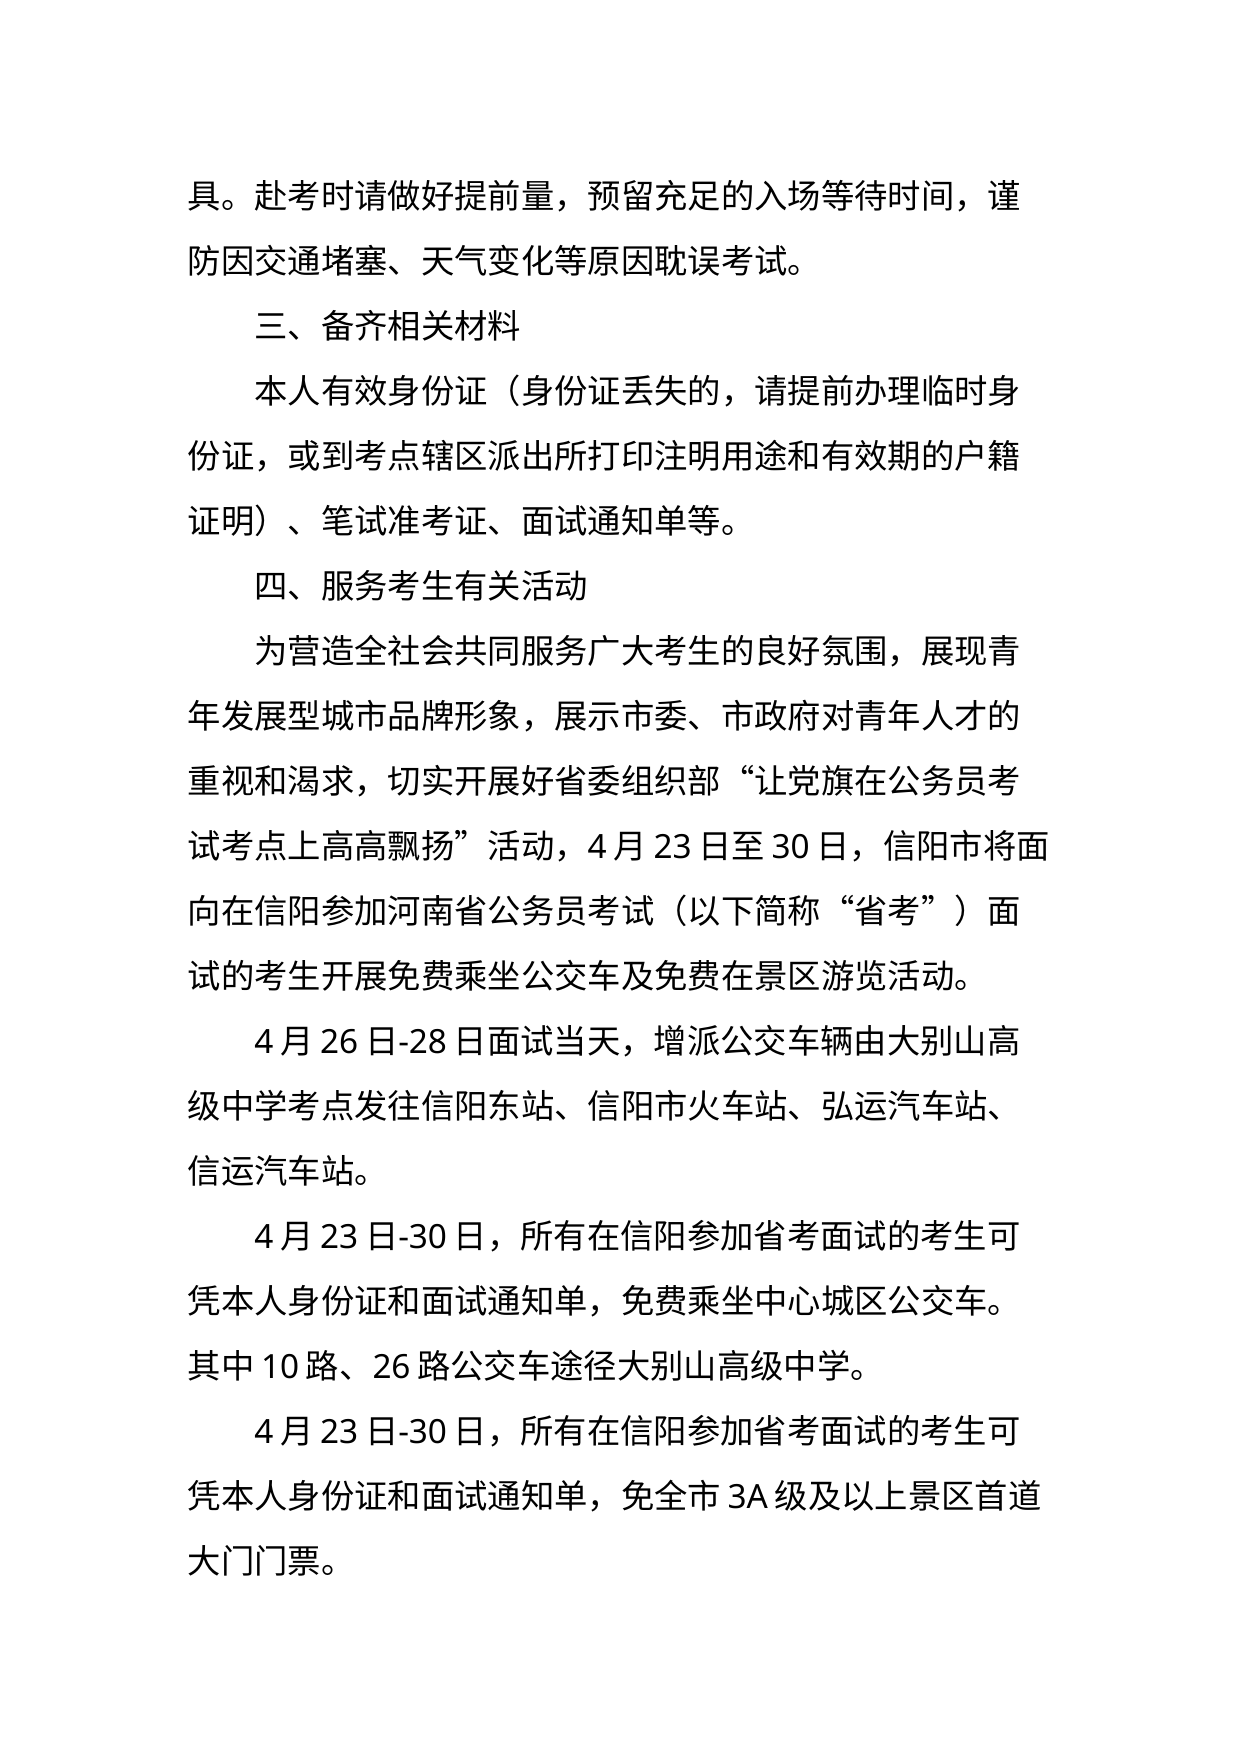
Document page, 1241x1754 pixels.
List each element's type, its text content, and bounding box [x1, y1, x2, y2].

text 为营造全社会共同服务广大考生的良好氛围，展现青年发展型城市品牌形象，展示市委、市政府对青年人才的重视和渴求，切实开展好省委组织部“让党旗在公务员考试考点上高高飘扬”活动，4月23日至30日，信阳市将面向在信阳参加河南省公务员考试（以下简称“省考”）面试的考生开展免费乘坐公交车及免费在景区游览活动。 [187, 617, 1053, 1007]
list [187, 162, 1053, 292]
list 本人有效身份证（身份证丢失的，请提前办理临时身份证，或到考点辖区派出所打印注明用途和有效期的户籍证明）、笔试准考证、面试通知单等。 [187, 357, 1053, 552]
list 四、服务考生有关活动 [187, 552, 1053, 617]
list 备齐相关材料 [187, 292, 1053, 357]
text 4月26日-28日面试当天，增派公交车辆由大别山高级中学考点发往信阳东站、信阳市火车站、弘运汽车站、信运汽车站。 [187, 1007, 1053, 1202]
text 4月23日-30日，所有在信阳参加省考面试的考生可凭本人身份证和面试通知单，免费乘坐中心城区公交车。其中10路、26路公交车途径大别山高级中学。 [187, 1202, 1053, 1397]
text 4月23日-30日，所有在信阳参加省考面试的考生可凭本人身份证和面试通知单，免全市3A级及以上景区首道大门门票。 [187, 1397, 1053, 1592]
